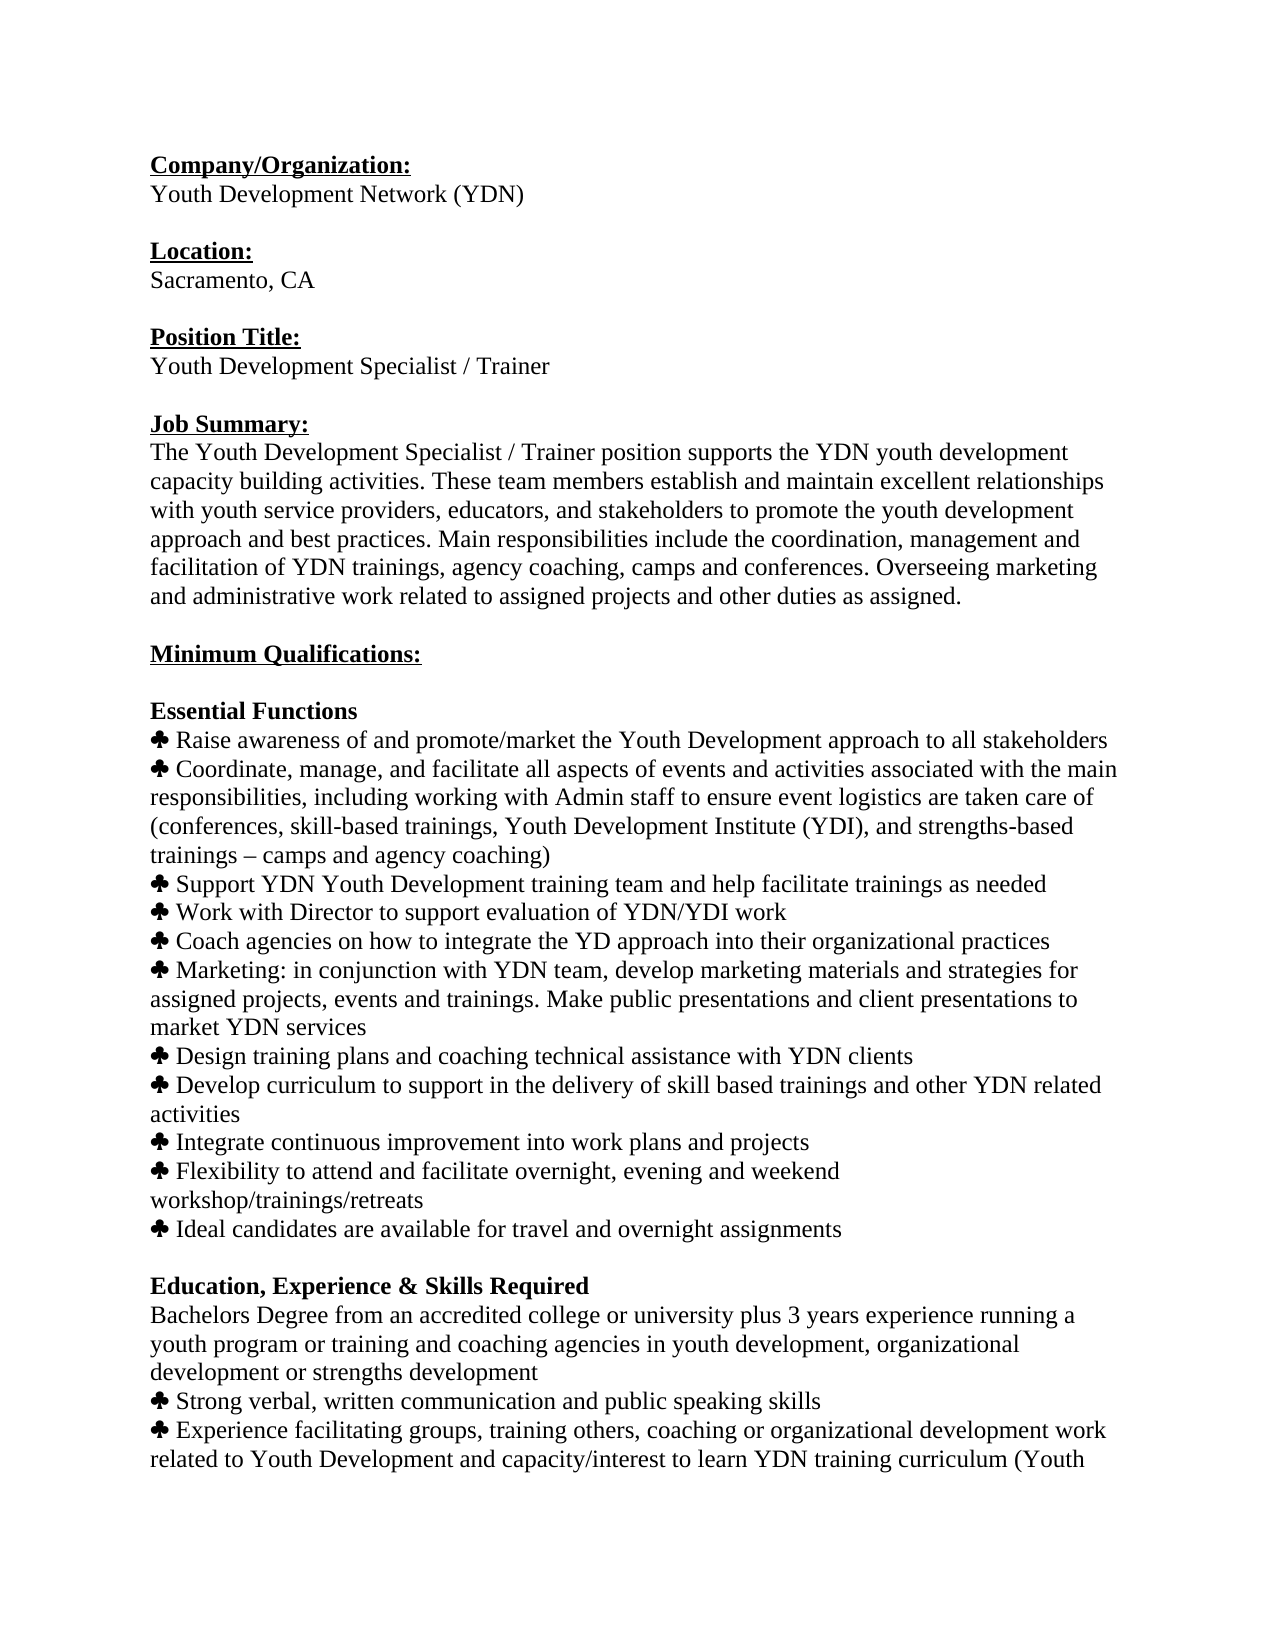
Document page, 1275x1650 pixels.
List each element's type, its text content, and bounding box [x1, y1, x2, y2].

text Location: [150, 236, 1125, 265]
text Minimum Qualifications: [150, 639, 1125, 667]
text Job Summary: [150, 409, 1125, 437]
text Sacramento, CA [150, 265, 1125, 294]
text The Youth Development Specialist / Trainer position supports the YDN youth development capacity building activities. These team members establish and maintain excellent relationships with youth service providers, educators, and stakeholders to promote the youth development approach and best practices. Main responsibilities include the coordination, management and facilitation of YDN trainings, agency coaching, camps and conferences. Overseeing marketing and administrative work related to assigned projects and other duties as assigned. [150, 437, 1125, 610]
text Company/Organization: [150, 150, 1125, 179]
text Youth Development Network (YDN) [150, 179, 1125, 207]
text Position Title: [150, 322, 1125, 351]
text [150, 696, 1125, 1472]
text Youth Development Specialist / Trainer [150, 351, 1125, 380]
